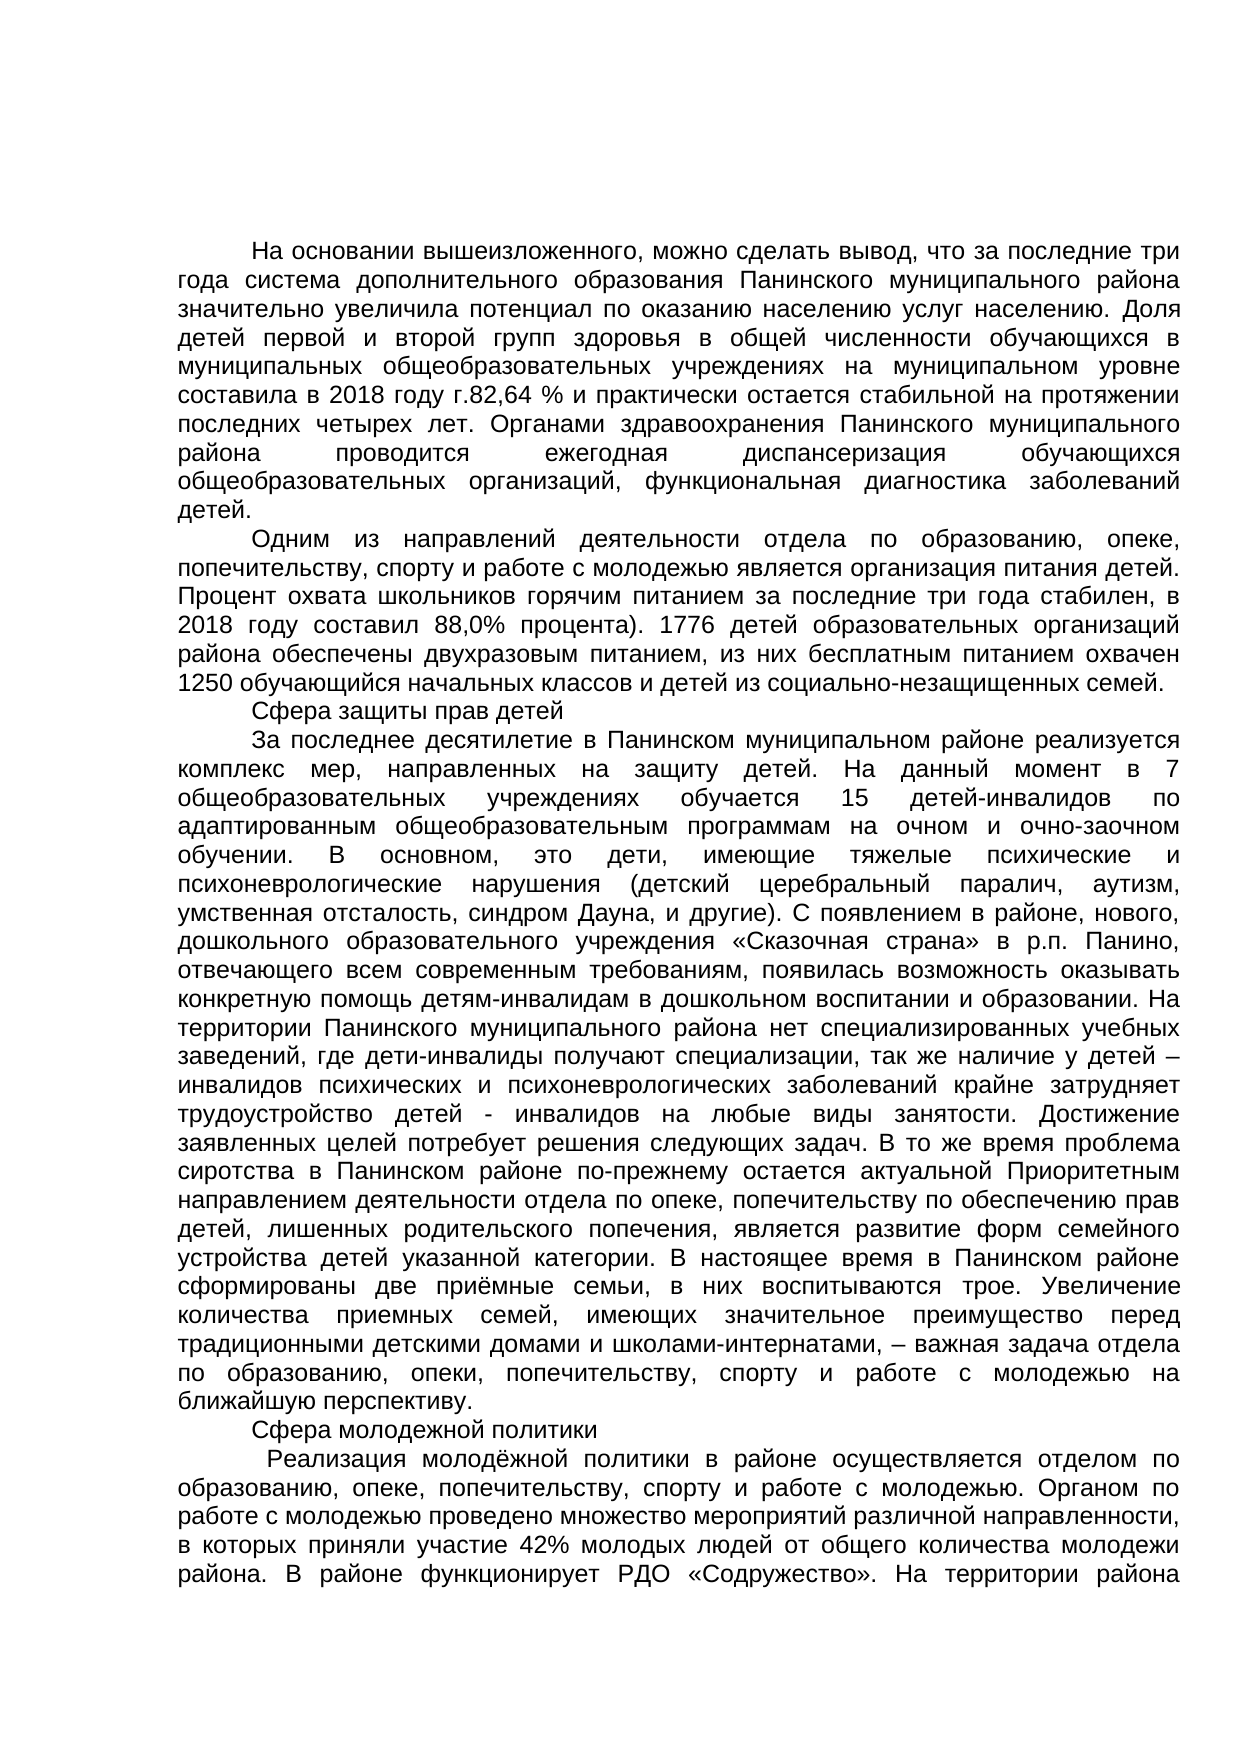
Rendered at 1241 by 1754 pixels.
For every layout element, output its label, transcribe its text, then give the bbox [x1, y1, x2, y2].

text Сфера молодежной политики [177, 1415, 1181, 1444]
text На основании вышеизложенного, можно сделать вывод, что за последние три года система дополнительного образования Панинского муниципального района значительно увеличила потенциал по оказанию населению услуг населению. Доля детей первой и второй групп здоровья в общей численности обучающихся в муниципальных общеобразовательных учреждениях на муниципальном уровне составила в 2018 году г.82,64 % и практически остается стабильной на протяжении последних четырех лет. Органами здравоохранения Панинского муниципального района проводится ежегодная диспансеризация обучающихся общеобразовательных организаций, функциональная диагностика заболеваний детей. [177, 236, 1181, 524]
text Одним из направлений деятельности отдела по образованию, опеке, попечительству, спорту и работе с молодежью является организация питания детей. Процент охвата школьников горячим питанием за последние три года стабилен, в 2018 году составил 88,0% процента). 1776 детей образовательных организаций района обеспечены двухразовым питанием, из них бесплатным питанием охвачен 1250 обучающийся начальных классов и детей из социально-незащищенных семей. [177, 524, 1181, 696]
text Сфера защиты прав детей [177, 696, 1181, 725]
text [177, 1444, 1181, 1635]
text За последнее десятилетие в Панинском муниципальном районе реализуется комплекс мер, направленных на защиту детей. На данный момент в 7 общеобразовательных учреждениях обучается 15 детей-инвалидов по адаптированным общеобразовательным программам на очном и очно-заочном обучении. В основном, это дети, имеющие тяжелые психические и психоневрологические нарушения (детский церебральный паралич, аутизм, умственная отсталость, синдром Дауна, и другие). С появлением в районе, нового, дошкольного образовательного учреждения «Сказочная страна» в р.п. Панино, отвечающего всем современным требованиям, появилась возможность оказывать конкретную помощь детям-инвалидам в дошкольном воспитании и образовании. На территории Панинского муниципального района нет специализированных учебных заведений, где дети-инвалиды получают специализации, так же наличие у детей – инвалидов психических и психоневрологических заболеваний крайне затрудняет трудоустройство детей - инвалидов на любые виды занятости. Достижение заявленных целей потребует решения следующих задач. В то же время проблема сиротства в Панинском районе по-прежнему остается актуальной Приоритетным направлением деятельности отдела по опеке, попечительству по обеспечению прав детей, лишенных родительского попечения, является развитие форм семейного устройства детей указанной категории. В настоящее время в Панинском районе сформированы две приёмные семьи, в них воспитываются трое. Увеличение количества приемных семей, имеющих значительное преимущество перед традиционными детскими домами и школами-интернатами, – важная задача отдела по образованию, опеки, попечительству, спорту и работе с молодежью на ближайшую перспективу. [177, 725, 1181, 1415]
